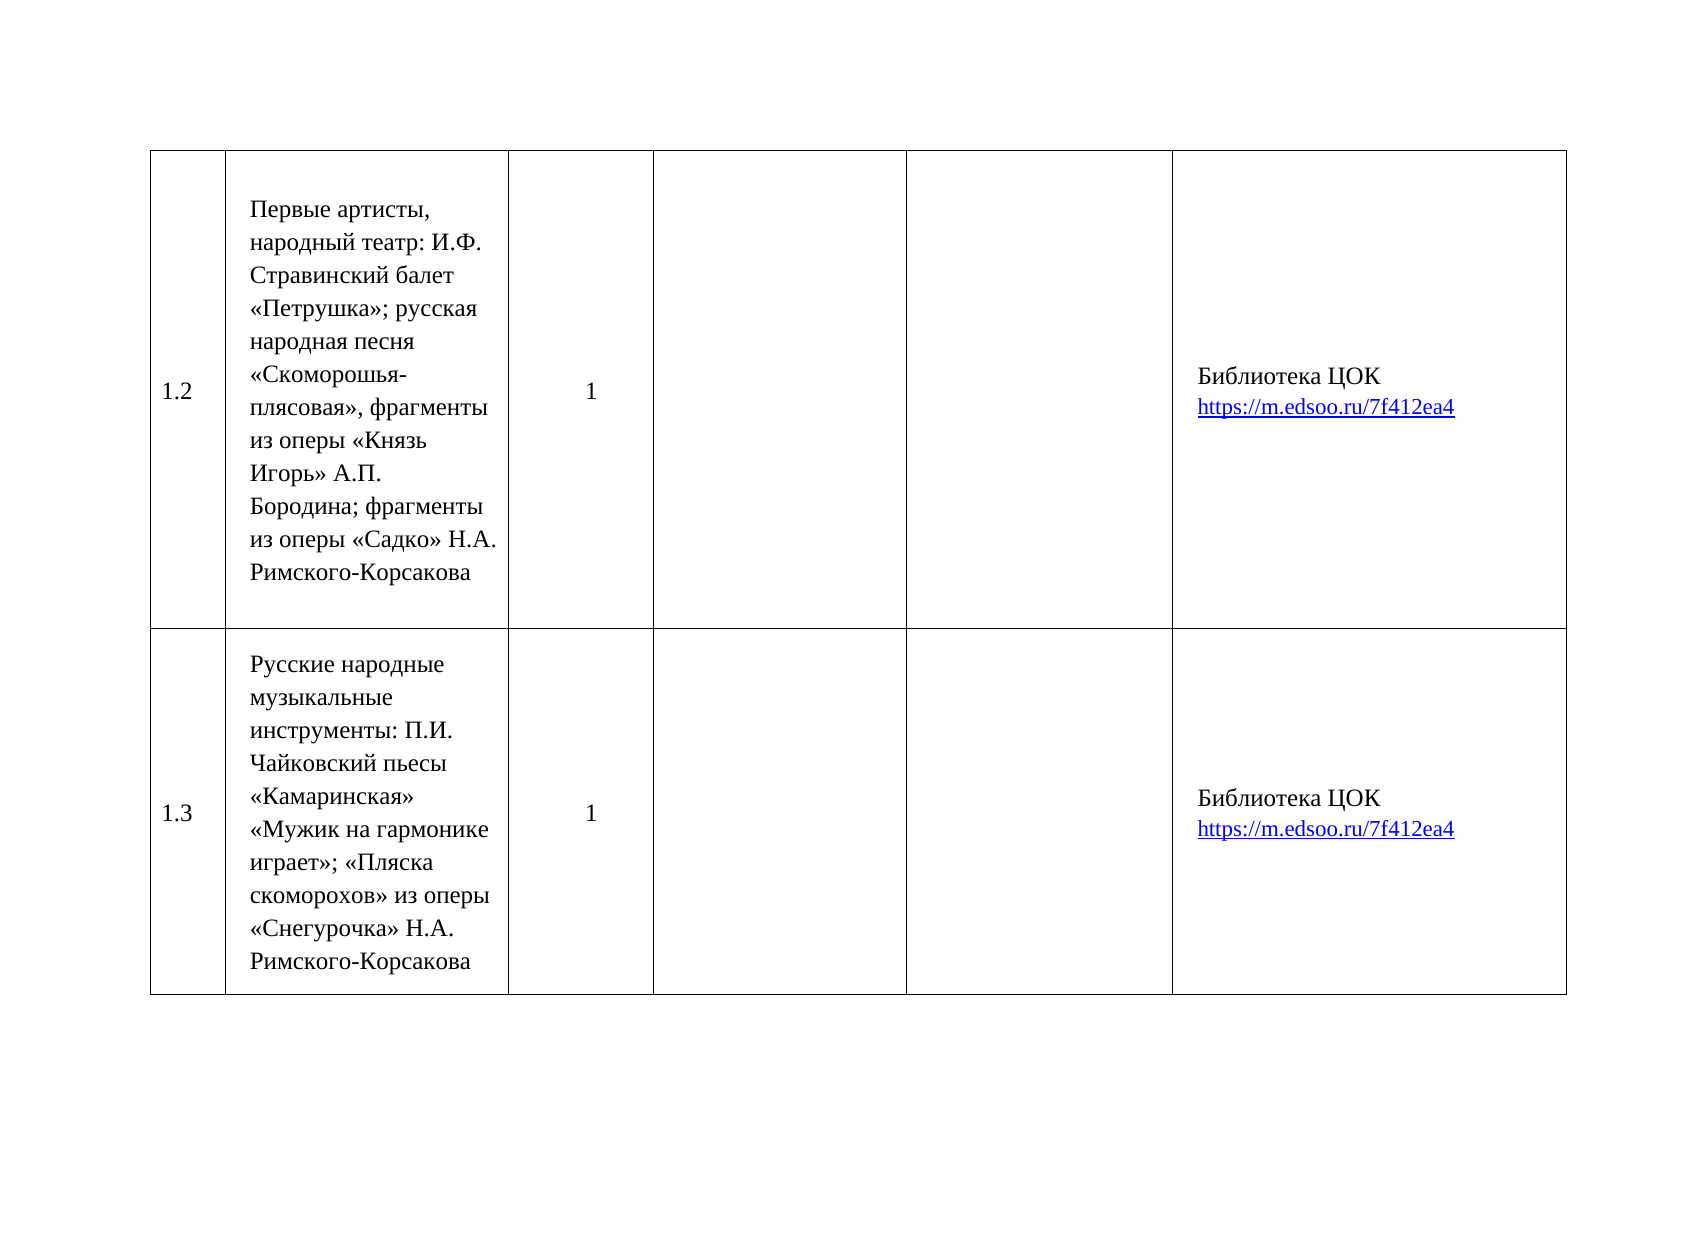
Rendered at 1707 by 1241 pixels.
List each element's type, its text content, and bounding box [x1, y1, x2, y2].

table_cell [654, 151, 906, 628]
table_cell [654, 629, 906, 994]
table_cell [1173, 629, 1566, 994]
table_cell [907, 151, 1172, 628]
table_cell 1 [509, 151, 653, 628]
table_cell [907, 629, 1172, 994]
table_cell Библиотека ЦОК https://m.edsoo.ru/7f412ea4 [1173, 151, 1566, 628]
table_cell 1.3 [151, 629, 225, 994]
table_cell 1 [509, 629, 653, 994]
table_cell 1.2 [151, 151, 225, 628]
table_cell Первые артисты, народный театр: И.Ф. Стравинский балет «Петрушка»; русская народная песня «Скоморошья-плясовая», фрагменты из оперы «Князь Игорь» А.П. Бородина; фрагменты из оперы «Садко» Н.А. Римского-Корсакова [226, 151, 508, 628]
table_cell Русские народные музыкальные инструменты: П.И. Чайковский пьесы «Камаринская» «Мужик на гармонике играет»; «Пляска скоморохов» из оперы «Снегурочка» Н.А. Римского-Корсакова [226, 629, 508, 994]
